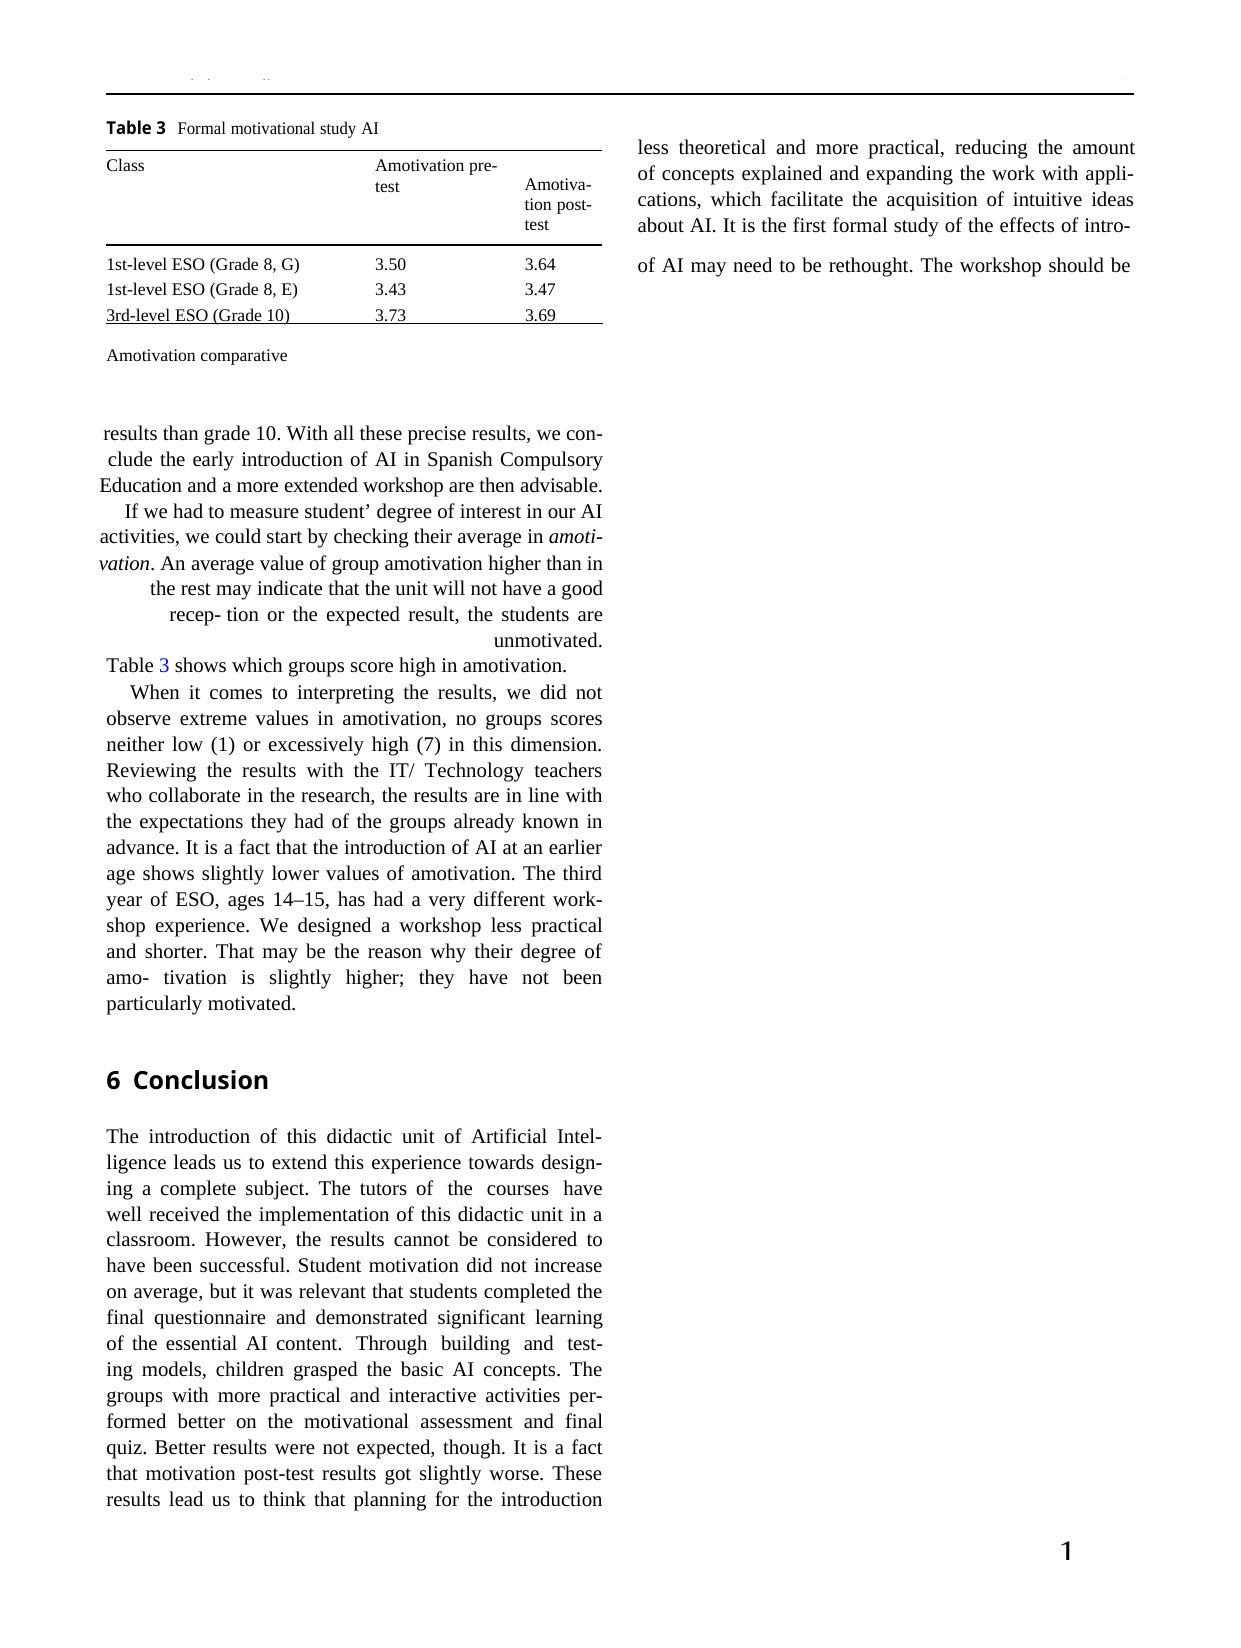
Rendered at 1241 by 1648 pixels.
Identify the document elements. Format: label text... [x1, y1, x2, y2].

text When it comes to interpreting the results, we did not observe extreme values in amotivation, no groups scores neither low (1) or excessively high (7) in this dimension. Reviewing the results with the IT/ Technology teachers who collaborate in the research, the results are in line with the expectations they had of the groups already known in advance. It is a fact that the introduction of AI at an earlier age shows slightly lower values of amotivation. The third year of ESO, ages 14–15, has had a very different work- shop experience. We designed a workshop less practical and shorter. That may be the reason why their degree of amo- tivation is slightly higher; they have not been particularly motivated. [106, 680, 603, 1015]
text 1st-level ESO (Grade 8, G) 3.50 3.64 [106, 253, 607, 274]
text 1st-level ESO (Grade 8, E) 3.43 3.47 [106, 279, 607, 299]
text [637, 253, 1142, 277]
subtitle Conclusion [106, 1062, 607, 1096]
text less theoretical and more practical, reducing the amount of concepts explained and expanding the work with appli- cations, which facilitate the acquisition of intuitive ideas about AI. It is the first formal study of the effects of intro- [637, 135, 1135, 237]
text test [375, 176, 501, 196]
text 3rd-level ESO (Grade 10) 3.73 3.69 Amotivation comparative [106, 324, 602, 365]
text Class Amotivation pre- [106, 155, 501, 175]
text Table 3 Formal motivational study AI [106, 116, 501, 140]
text Table 3 shows which groups score high in amotivation. [106, 654, 607, 678]
text The introduction of this didactic unit of Artificial Intel- ligence leads us to extend this experience towards design- ing a complete subject. The tutors of the courses have well received the implementation of this didactic unit in a classroom. However, the results cannot be considered to have been successful. Student motivation did not increase on average, but it was relevant that students completed the final questionnaire and demonstrated significant learning of the essential AI content. Through building and test- ing models, children grasped the basic AI concepts. The groups with more practical and interactive activities per- formed better on the motivational assessment and final quiz. Better results were not expected, though. It is a fact that motivation post-test results got slightly worse. These results lead us to think that planning for the introduction of AI may need to be rethought. The workshop should be [106, 1124, 603, 1511]
text results than grade 10. With all these precise results, we con- clude the early introduction of AI in Spanish Compulsory Education and a more extended workshop are then advisable. If we had to measure student’ degree of interest in our AI activities, we could start by checking their average in amoti- vation. An average value of group amotivation higher than in the rest may indicate that the unit will not have a good recep- tion or the expected result, the students are unmotivated. [98, 421, 603, 652]
text 3rd-level ESO (Grade 10) 3.73 3.69 Amotivation comparative [106, 305, 602, 323]
text Amotiva- tion post- test [524, 173, 592, 234]
